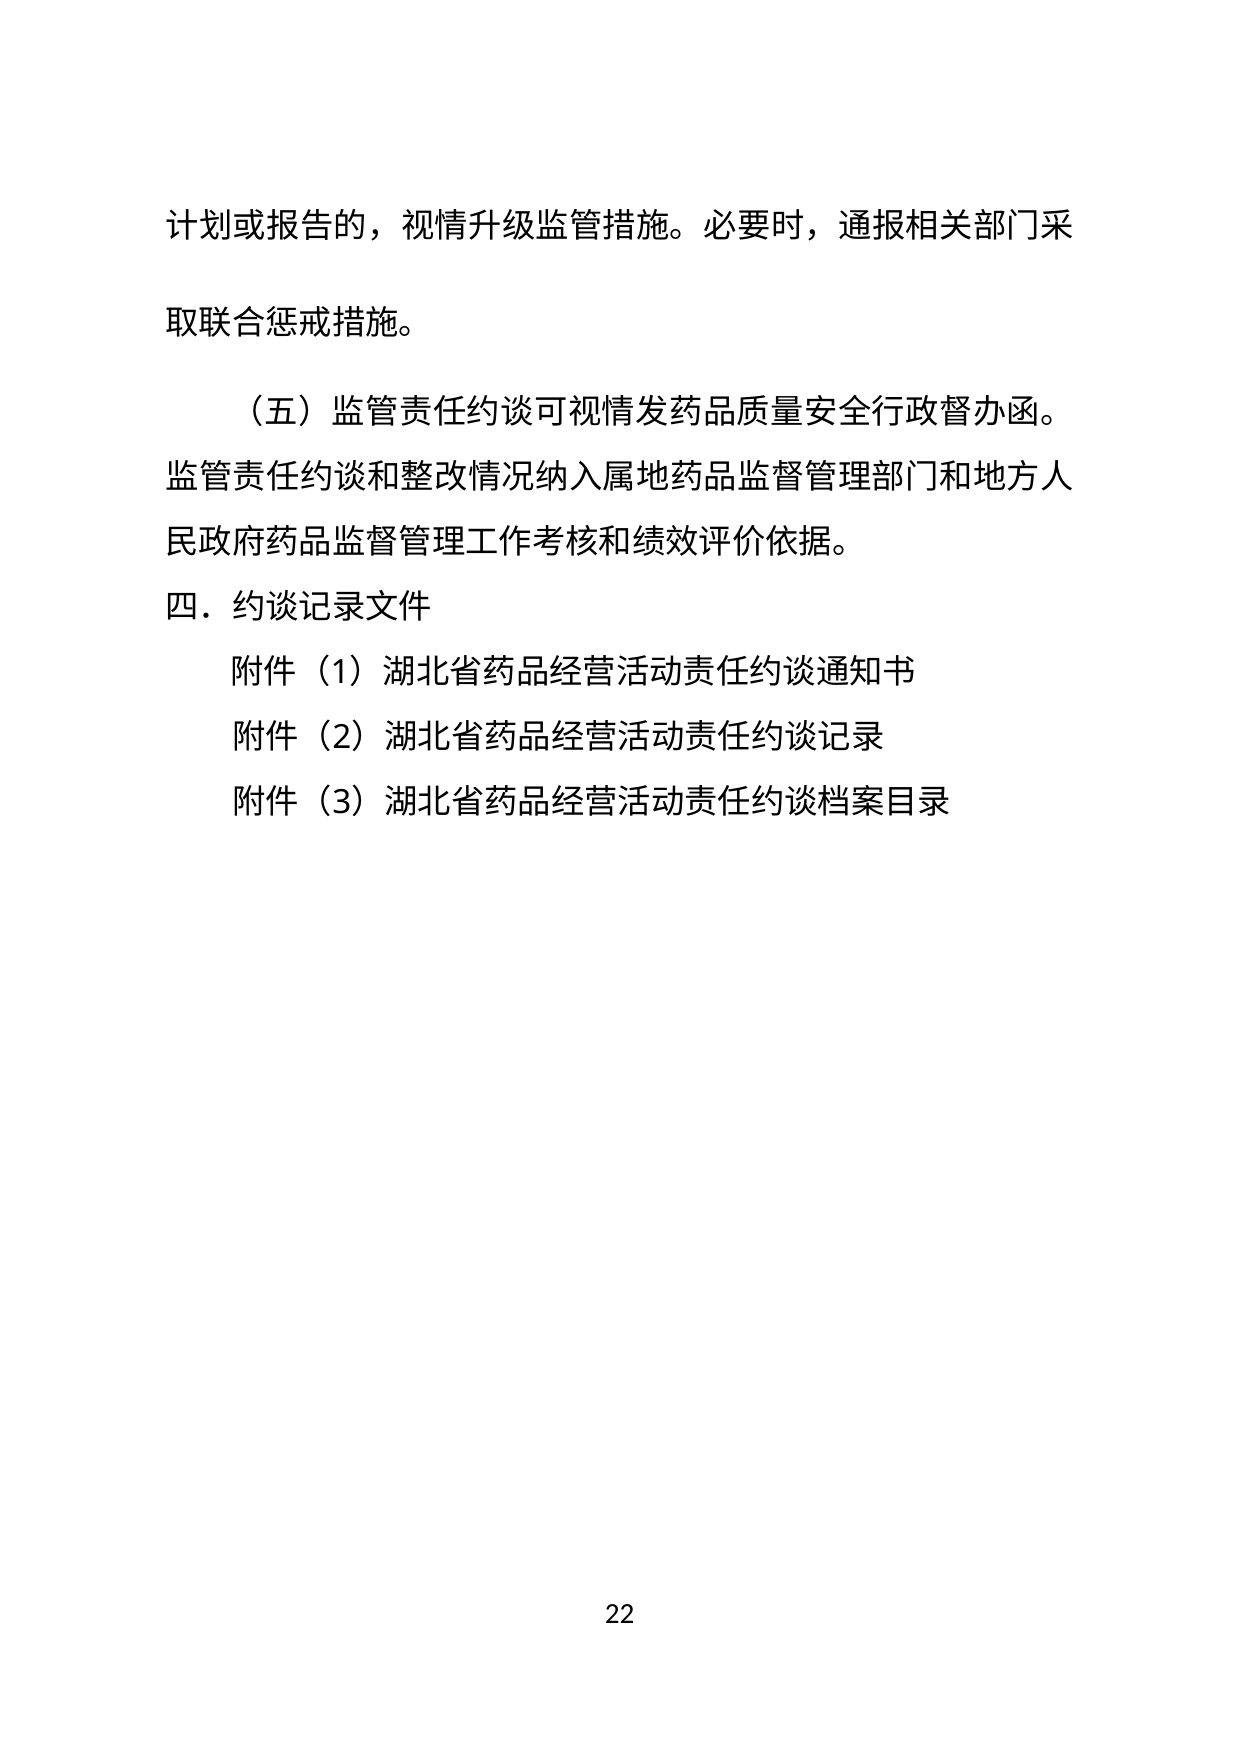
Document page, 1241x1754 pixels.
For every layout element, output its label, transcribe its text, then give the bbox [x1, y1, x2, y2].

text 附件（1）湖北省药品经营活动责任约谈通知书 [165, 637, 1075, 702]
text 附件（2）湖北省药品经营活动责任约谈记录 [165, 702, 1075, 767]
text 附件（3）湖北省药品经营活动责任约谈档案目录 [165, 767, 1075, 832]
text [165, 190, 1075, 352]
text （五）监管责任约谈可视情发药品质量安全行政督办函。监管责任约谈和整改情况纳入属地药品监督管理部门和地方人民政府药品监督管理工作考核和绩效评价依据。 [165, 377, 1075, 572]
text 四．约谈记录文件 [165, 572, 1075, 637]
